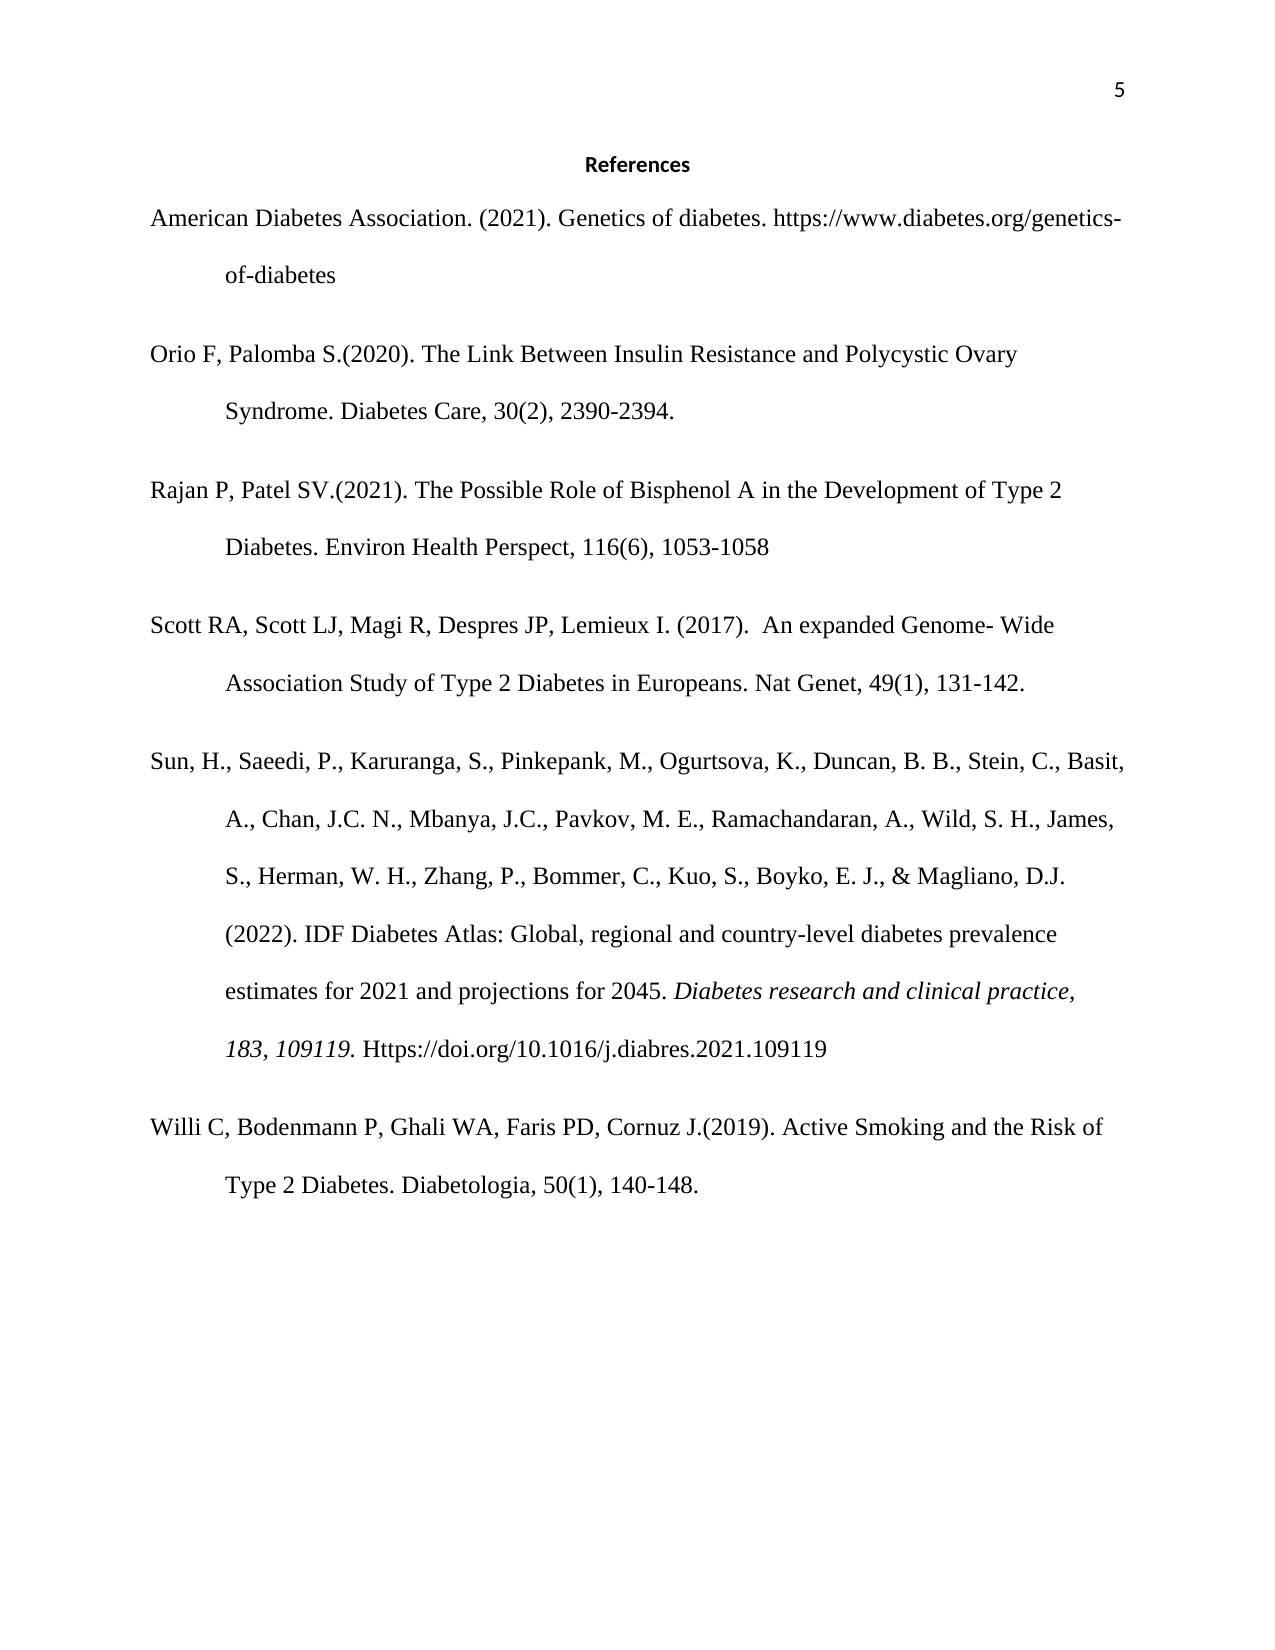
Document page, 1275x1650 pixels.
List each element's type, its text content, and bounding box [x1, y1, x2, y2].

text Willi C, Bodenmann P, Ghali WA, Faris PD, Cornuz J.(2019). Active Smoking and the Risk of Type 2 Diabetes. Diabetologia, 50(1), 140-148. [150, 1112, 1125, 1198]
text Rajan P, Patel SV.(2021). The Possible Role of Bisphenol A in the Development of Type 2 Diabetes. Environ Health Perspect, 116(6), 1053-1058 [150, 475, 1125, 561]
text Sun, H., Saeedi, P., Karuranga, S., Pinkepank, M., Ogurtsova, K., Duncan, B. B., Stein, C., Basit, A., Chan, J.C. N., Mbanya, J.C., Pavkov, M. E., Ramachandaran, A., Wild, S. H., James, S., Herman, W. H., Zhang, P., Bommer, C., Kuo, S., Boyko, E. J., & Magliano, D.J. (2022). IDF Diabetes Atlas: Global, regional and country-level diabetes prevalence estimates for 2021 and projections for 2045. Diabetes research and clinical practice, 183, 109119. Https://doi.org/10.1016/j.diabres.2021.109119 [150, 746, 1125, 1063]
text Scott RA, Scott LJ, Magi R, Despres JP, Lemieux I. (2017). An expanded Genome- Wide Association Study of Type 2 Diabetes in Europeans. Nat Genet, 49(1), 131-142. [150, 611, 1125, 697]
text References [150, 150, 1125, 178]
text Orio F, Palomba S.(2020). The Link Between Insulin Resistance and Polycystic Ovary Syndrome. Diabetes Care, 30(2), 2390-2394. [150, 339, 1125, 425]
text American Diabetes Association. (2021). Genetics of diabetes. https://www.diabetes.org/genetics-of-diabetes [150, 203, 1125, 289]
